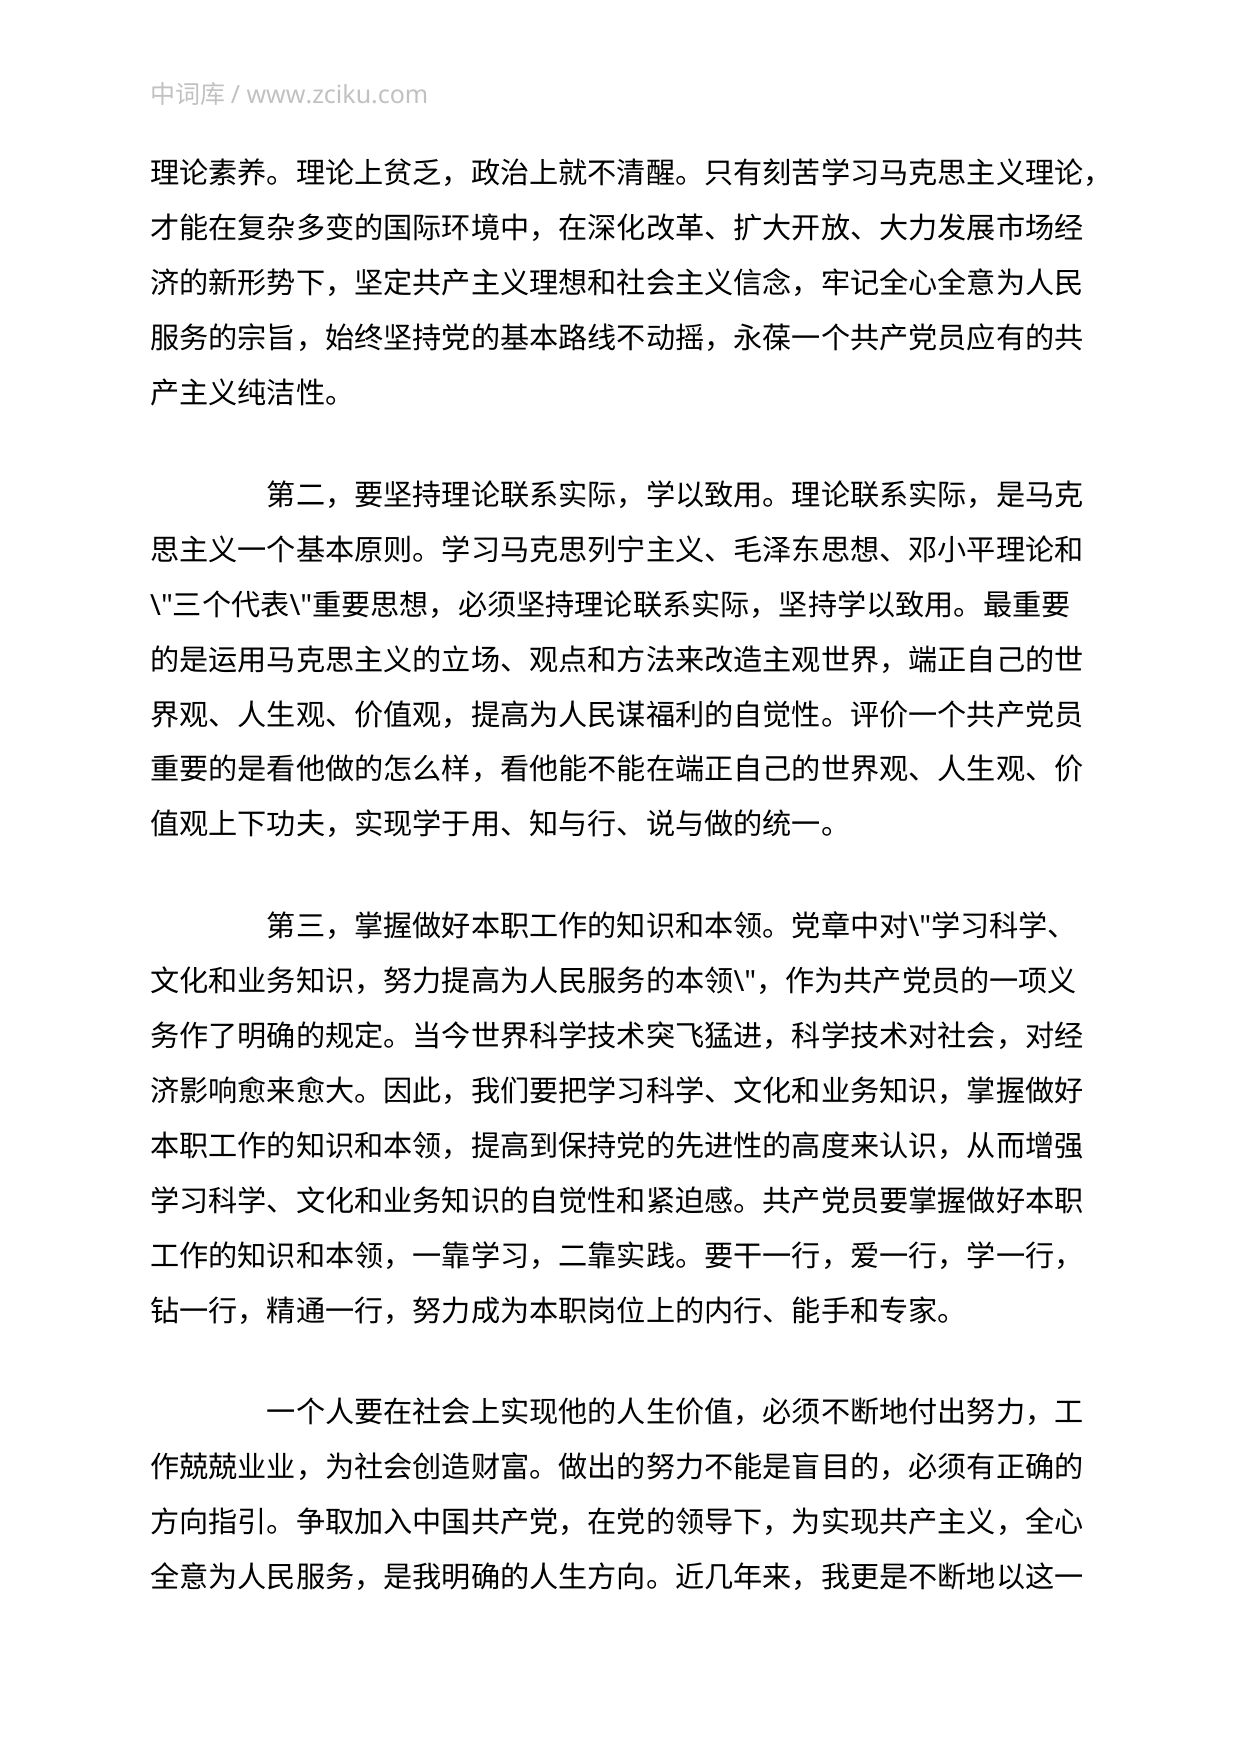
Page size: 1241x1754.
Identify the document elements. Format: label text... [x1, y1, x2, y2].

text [150, 150, 1090, 412]
text 第三，掌握做好本职工作的知识和本领。党章中对\"学习科学、文化和业务知识，努力提高为人民服务的本领\"，作为共产党员的一项义务作了明确的规定。当今世界科学技术突飞猛进，科学技术对社会，对经济影响愈来愈大。因此，我们要把学习科学、文化和业务知识，掌握做好本职工作的知识和本领，提高到保持党的先进性的高度来认识，从而增强学习科学、文化和业务知识的自觉性和紧迫感。共产党员要掌握做好本职工作的知识和本领，一靠学习，二靠实践。要干一行，爱一行，学一行，钻一行，精通一行，努力成为本职岗位上的内行、能手和专家。 [150, 903, 1090, 1329]
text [150, 1389, 1090, 1596]
text 第二，要坚持理论联系实际，学以致用。理论联系实际，是马克思主义一个基本原则。学习马克思列宁主义、毛泽东思想、邓小平理论和\"三个代表\"重要思想，必须坚持理论联系实际，坚持学以致用。最重要的是运用马克思主义的立场、观点和方法来改造主观世界，端正自己的世界观、人生观、价值观，提高为人民谋福利的自觉性。评价一个共产党员重要的是看他做的怎么样，看他能不能在端正自己的世界观、人生观、价值观上下功夫，实现学于用、知与行、说与做的统一。 [150, 471, 1090, 843]
